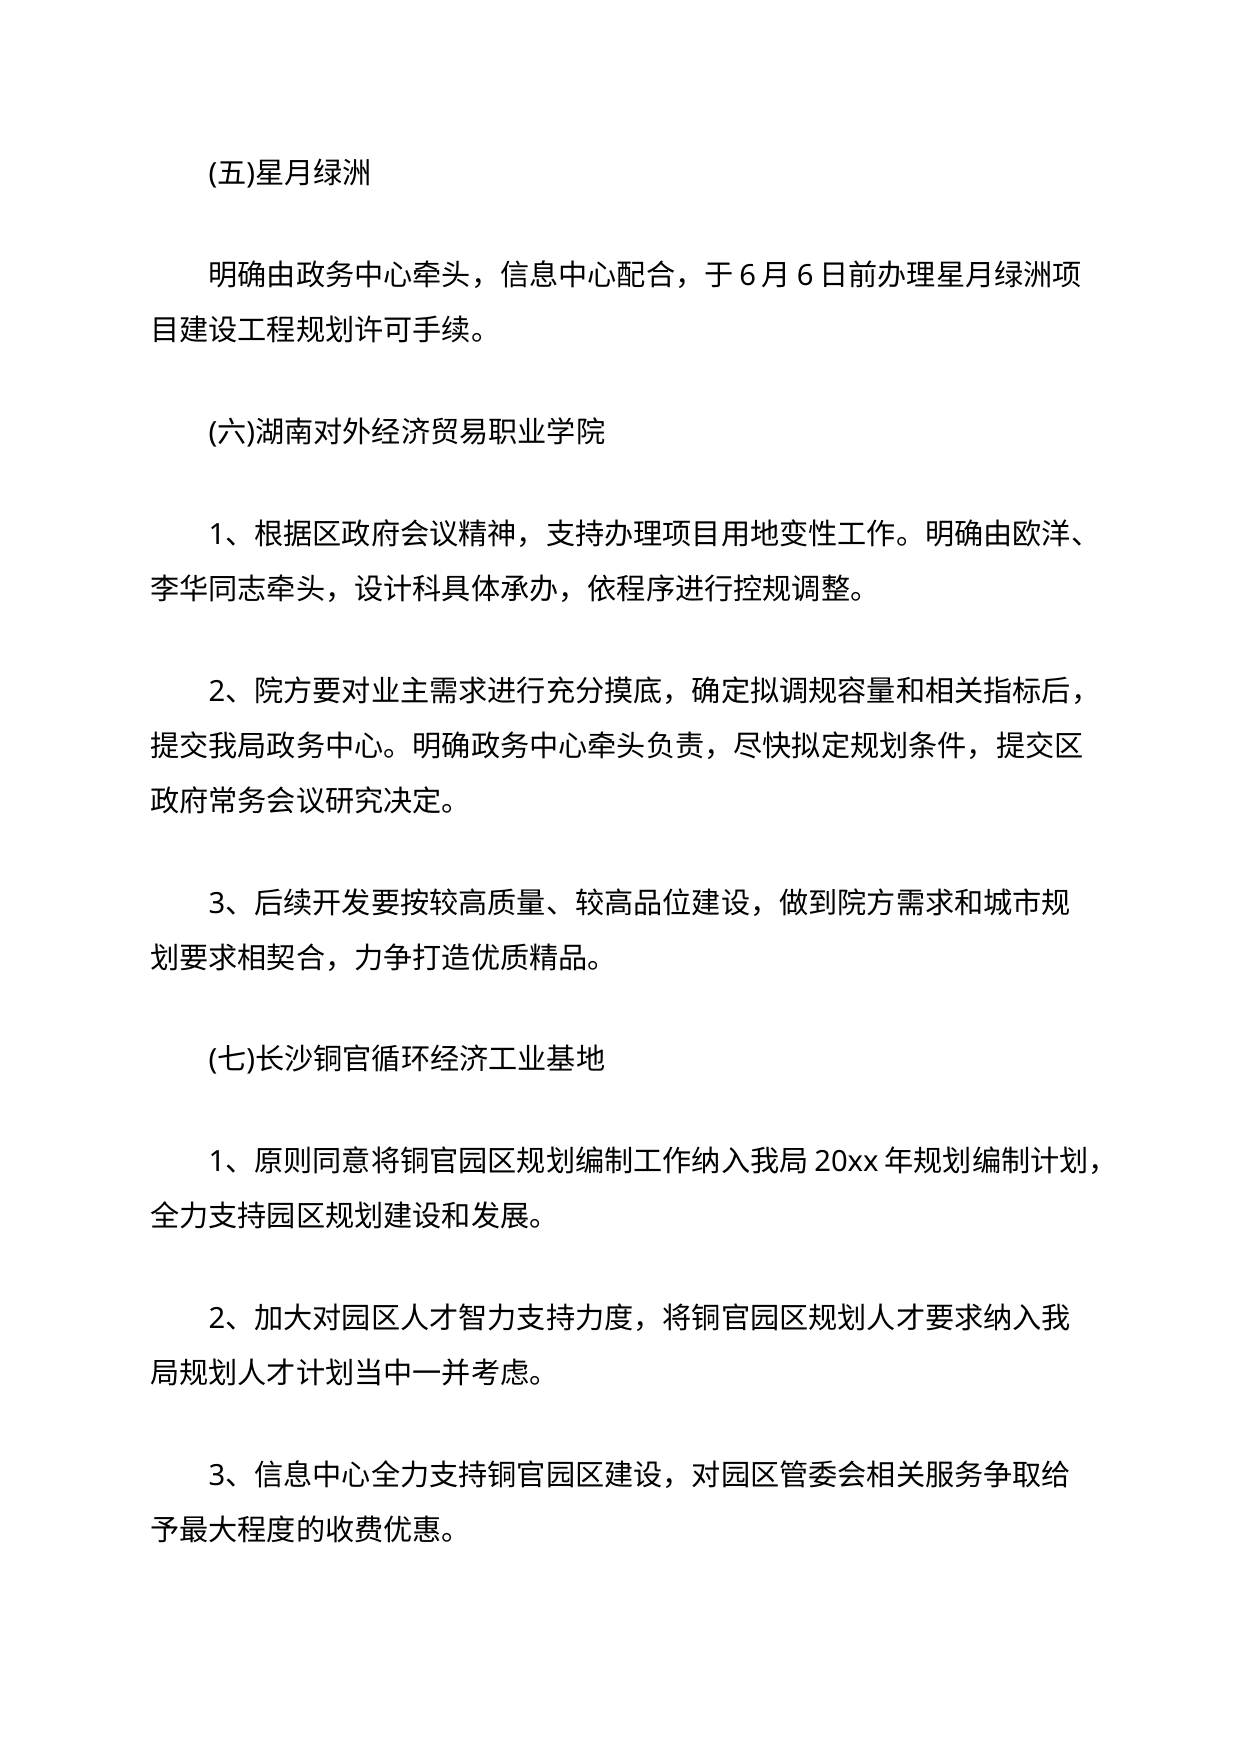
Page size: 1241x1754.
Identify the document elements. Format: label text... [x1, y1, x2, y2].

text 3、后续开发要按较高质量、较高品位建设，做到院方需求和城市规划要求相契合，力争打造优质精品。 [150, 879, 1090, 976]
text 1、根据区政府会议精神，支持办理项目用地变性工作。明确由欧洋、李华同志牵头，设计科具体承办，依程序进行控规调整。 [150, 511, 1090, 608]
text (五)星月绿洲 [150, 150, 1090, 192]
text 明确由政务中心牵头，信息中心配合，于6月6日前办理星月绿洲项目建设工程规划许可手续。 [150, 252, 1090, 349]
text (六)湖南对外经济贸易职业学院 [150, 409, 1090, 451]
text (七)长沙铜官循环经济工业基地 [150, 1036, 1090, 1078]
text 2、院方要对业主需求进行充分摸底，确定拟调规容量和相关指标后，提交我局政务中心。明确政务中心牵头负责，尽快拟定规划条件，提交区政府常务会议研究决定。 [150, 667, 1090, 820]
text 2、加大对园区人才智力支持力度，将铜官园区规划人才要求纳入我局规划人才计划当中一并考虑。 [150, 1295, 1090, 1392]
text 1、原则同意将铜官园区规划编制工作纳入我局20xx年规划编制计划，全力支持园区规划建设和发展。 [150, 1138, 1090, 1235]
text 3、信息中心全力支持铜官园区建设，对园区管委会相关服务争取给予最大程度的收费优惠。 [150, 1451, 1090, 1549]
